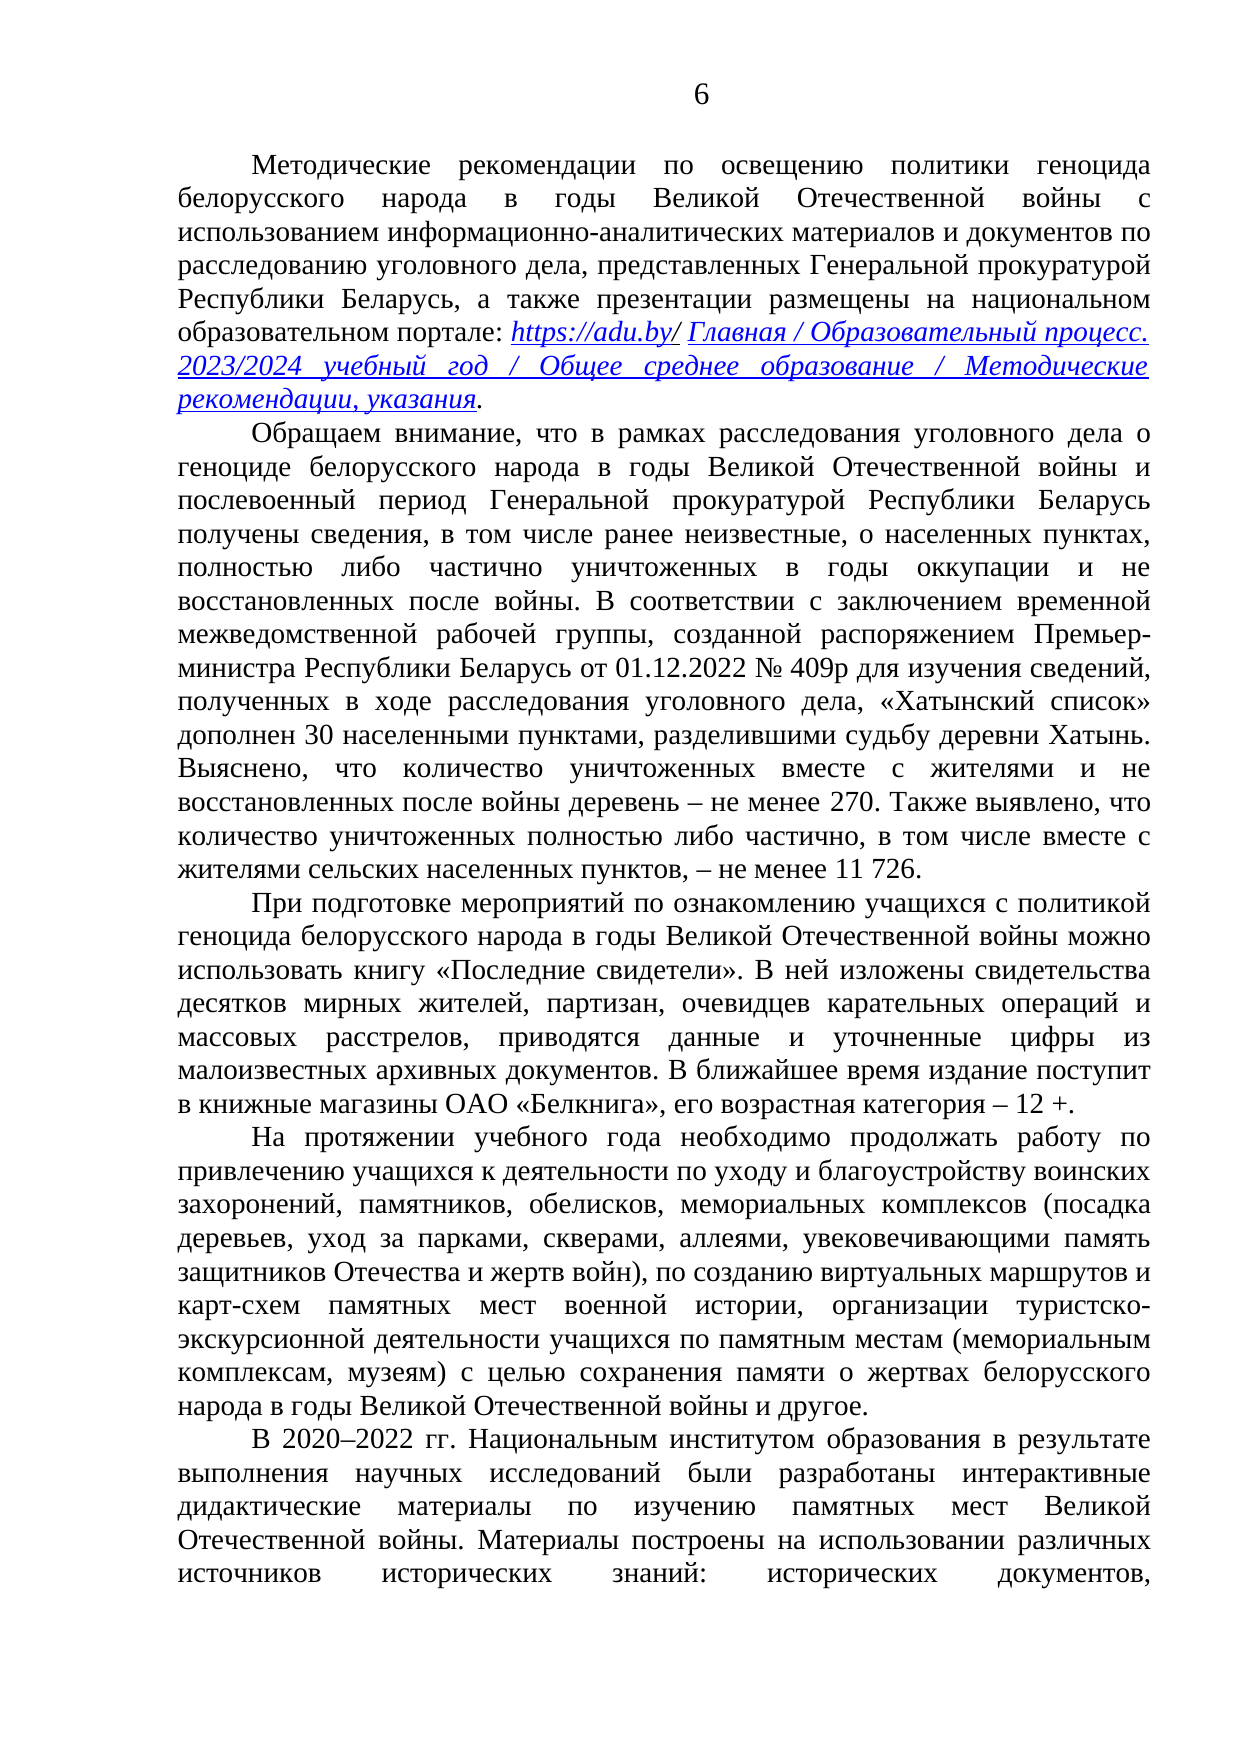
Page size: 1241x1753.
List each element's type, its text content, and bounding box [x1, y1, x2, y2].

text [177, 1421, 1152, 1589]
text Методические рекомендации по освещению политики геноцида белорусского народа в годы Великой Отечественной войны с использованием информационно-аналитических материалов и документов по расследованию уголовного дела, представленных Генеральной прокуратурой Республики Беларусь, а также презентации размещены на национальном образовательном портале: https://adu.by/ Главная / Образовательный процесс. 2023/2024 учебный год / Общее среднее образование / Методические рекомендации, указания. [177, 147, 1152, 415]
text При подготовке мероприятий по ознакомлению учащихся с политикой геноцида белорусского народа в годы Великой Отечественной войны можно использовать книгу «Последние свидетели». В ней изложены свидетельства десятков мирных жителей, партизан, очевидцев карательных операций и массовых расстрелов, приводятся данные и уточненные цифры из малоизвестных архивных документов. В ближайшее время издание поступит в книжные магазины ОАО «Белкнига», его возрастная категория – 12 +. [177, 885, 1152, 1119]
text На протяжении учебного года необходимо продолжать работу по привлечению учащихся к деятельности по уходу и благоустройству воинских захоронений, памятников, обелисков, мемориальных комплексов (посадка деревьев, уход за парками, скверами, аллеями, увековечивающими память защитников Отечества и жертв войн), по созданию виртуальных маршрутов и карт-схем памятных мест военной истории, организации туристско-экскурсионной деятельности учащихся по памятным местам (мемориальным комплексам, музеям) с целью сохранения памяти о жертвах белорусского народа в годы Великой Отечественной войны и другое. [177, 1119, 1152, 1421]
text Обращаем внимание, что в рамках расследования уголовного дела о геноциде белорусского народа в годы Великой Отечественной войны и послевоенный период Генеральной прокуратурой Республики Беларусь получены сведения, в том числе ранее неизвестные, о населенных пунктах, полностью либо частично уничтоженных в годы оккупации и не восстановленных после войны. В соответствии с заключением временной межведомственной рабочей группы, созданной распоряжением Премьер-министра Республики Беларусь от 01.12.2022 № 409р для изучения сведений, полученных в ходе расследования уголовного дела, «Хатынский список» дополнен 30 населенными пунктами, разделившими судьбу деревни Хатынь. Выяснено, что количество уничтоженных вместе с жителями и не восстановленных после войны деревень – не менее 270. Также выявлено, что количество уничтоженных полностью либо частично, в том числе вместе с жителями сельских населенных пунктов, – не менее 11 726. [177, 415, 1152, 885]
